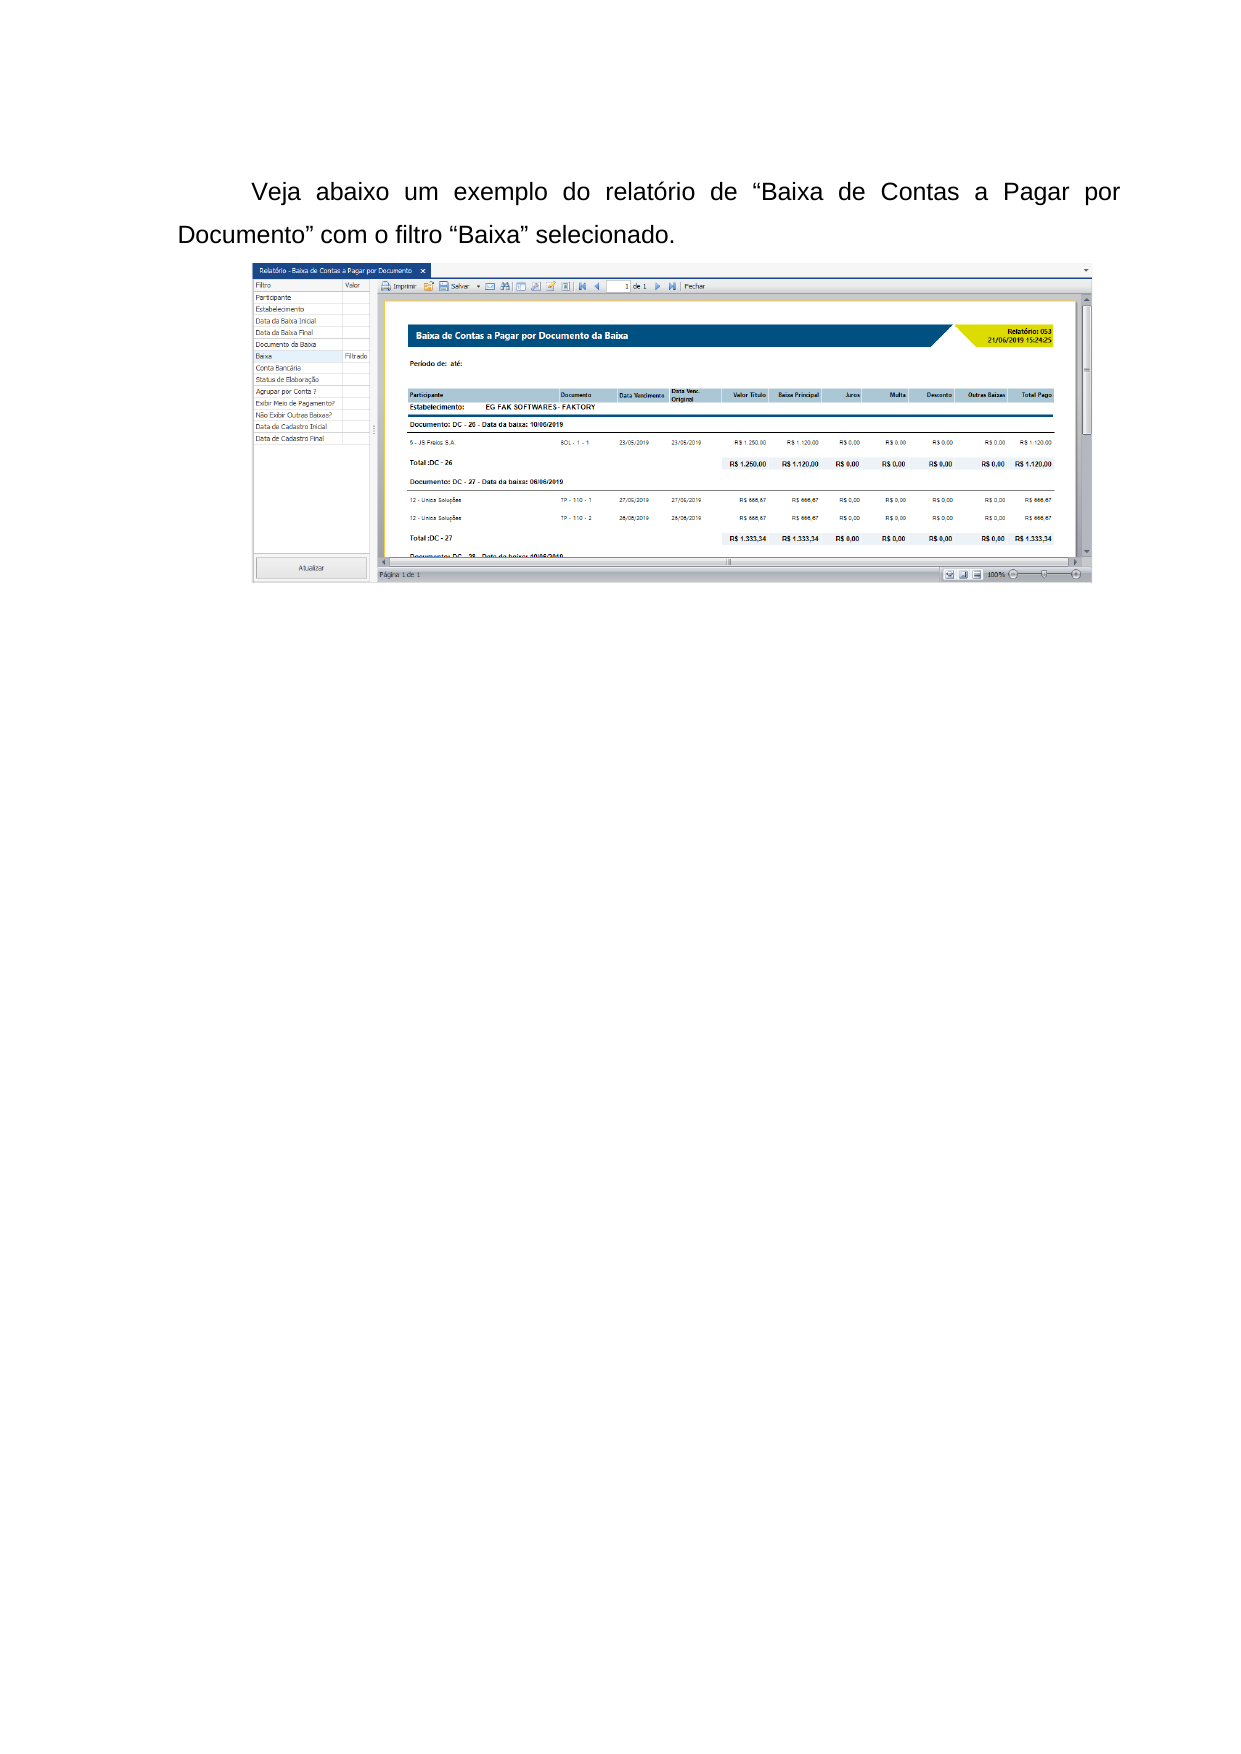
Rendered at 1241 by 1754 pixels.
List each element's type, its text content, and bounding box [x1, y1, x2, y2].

text Veja abaixo um exemplo do relatório de “Baixa de Contas a Pagar por Documento” com o filtro “Baixa” selecionado. [177, 177, 1122, 249]
picture [251, 263, 1093, 583]
